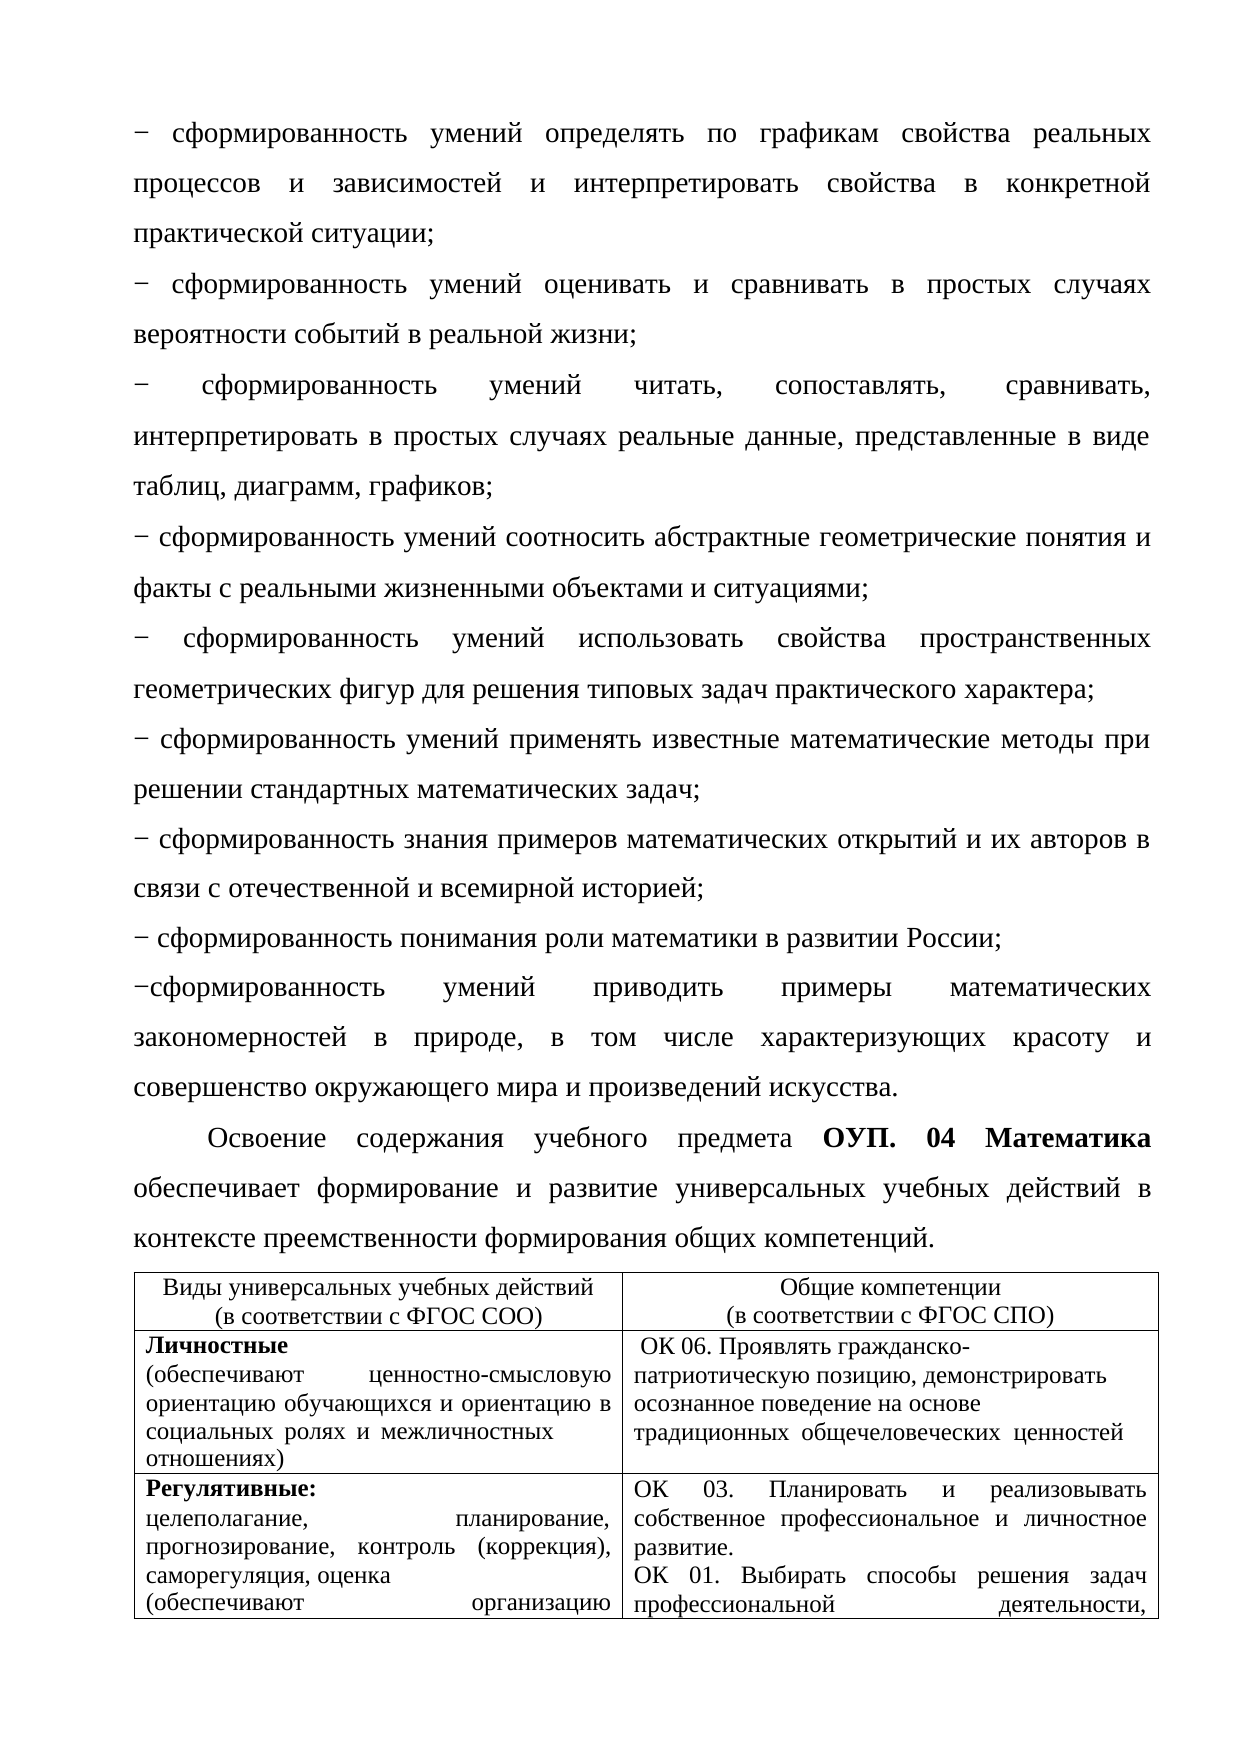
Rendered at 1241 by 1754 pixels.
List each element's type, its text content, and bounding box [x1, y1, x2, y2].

text − сформированность знания примеров математических открытий и их авторов в связи с отечественной и всемирной историей; [133, 821, 1151, 904]
text − сформированность умений использовать свойства пространственных геометрических фигур для решения типовых задач практического характера; [133, 620, 1151, 704]
table_cell Регулятивные: целеполагание, планирование, прогнозирование, контроль (коррекция), саморегуляция, оценка (обеспечивают организацию [135, 1474, 622, 1618]
table_cell ОК 03. Планировать и реализовывать собственное профессиональное и личностное развитие. ОК 01. Выбирать способы решения задач профессиональной деятельности, [623, 1474, 1158, 1618]
text − сформированность умений определять по графикам свойства реальных процессов и зависимостей и интерпретировать свойства в конкретной практической ситуации; [133, 115, 1151, 249]
text − сформированность умений читать, сопоставлять, сравнивать, интерпретировать в простых случаях реальные данные, представленные в виде таблиц, диаграмм, графиков; [133, 367, 1151, 502]
table_cell Личностные (обеспечивают ценностно-смысловую ориентацию обучающихся и ориентацию в социальных ролях и межличностных отношениях) [135, 1331, 622, 1473]
text −сформированность умений приводить примеры математических закономерностей в природе, в том числе характеризующих красоту и совершенство окружающего мира и произведений искусства. [133, 969, 1152, 1103]
text Освоение содержания учебного предмета ОУП. 04 Математика обеспечивает формирование и развитие универсальных учебных действий в контексте преемственности формирования общих компетенций. [133, 1120, 1152, 1254]
text − сформированность умений оценивать и сравнивать в простых случаях вероятности событий в реальной жизни; [133, 266, 1151, 350]
text − сформированность умений соотносить абстрактные геометрические понятия и факты с реальными жизненными объектами и ситуациями; [133, 519, 1152, 603]
table_header Общие компетенции (в соответствии с ФГОС СПО) [623, 1273, 1158, 1330]
table_header Виды универсальных учебных действий (в соответствии с ФГОС СОО) [135, 1273, 622, 1330]
table_cell ОК 06. Проявлять гражданско- патриотическую позицию, демонстрировать осознанное поведение на основе традиционных общечеловеческих ценностей [623, 1331, 1158, 1473]
text − сформированность умений применять известные математические методы при решении стандартных математических задач; [133, 722, 1151, 805]
text − сформированность понимания роли математики в развитии России; [133, 920, 1240, 953]
